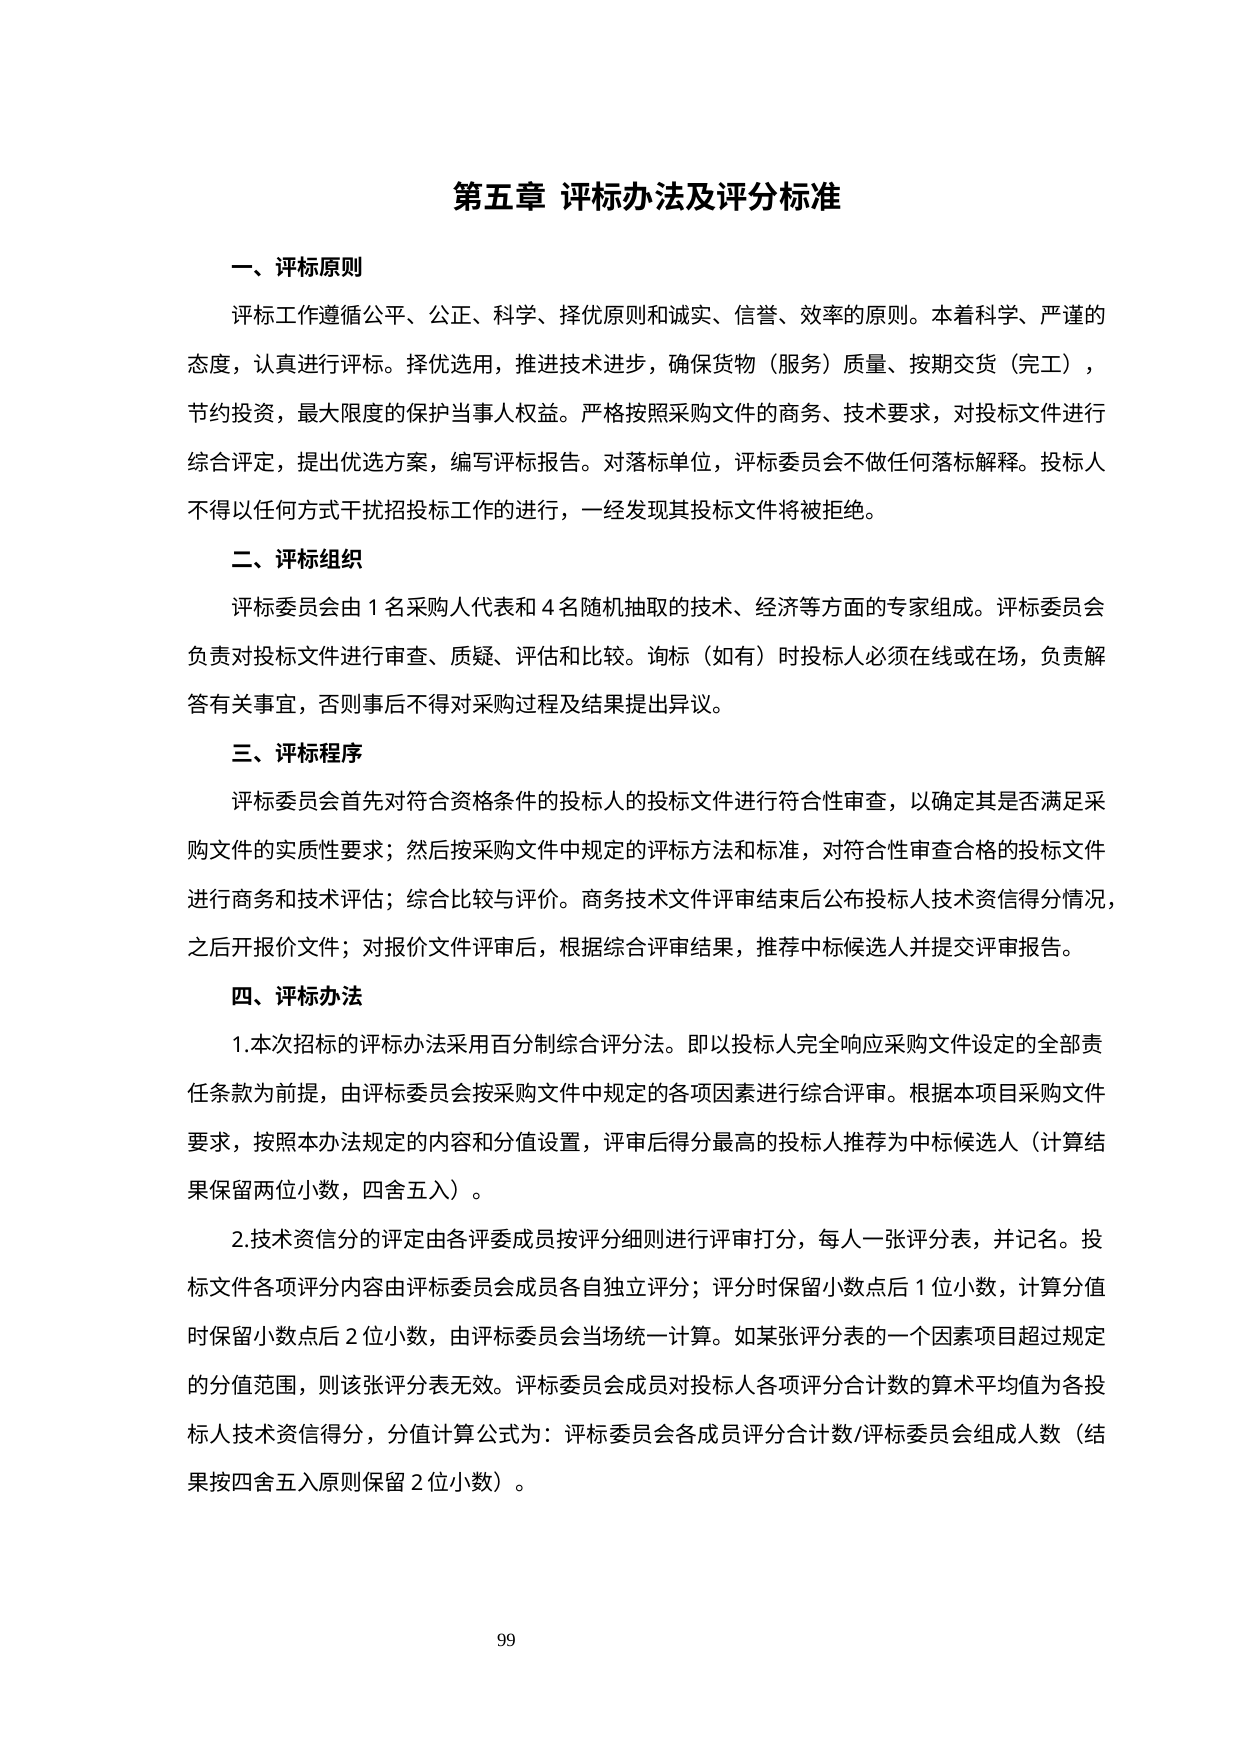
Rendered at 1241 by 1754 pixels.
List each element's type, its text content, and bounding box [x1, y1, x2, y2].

title 第五章 评标办法及评分标准 [187, 162, 1106, 227]
text 1.本次招标的评标办法采用百分制综合评分法。即以投标人完全响应采购文件设定的全部责任条款为前提，由评标委员会按采购文件中规定的各项因素进行综合评审。根据本项目采购文件要求，按照本办法规定的内容和分值设置，评审后得分最高的投标人推荐为中标候选人（计算结果保留两位小数，四舍五入）。 [187, 1027, 1106, 1205]
text 2.技术资信分的评定由各评委成员按评分细则进行评审打分，每人一张评分表，并记名。投标文件各项评分内容由评标委员会成员各自独立评分；评分时保留小数点后1位小数，计算分值时保留小数点后2位小数，由评标委员会当场统一计算。如某张评分表的一个因素项目超过规定的分值范围，则该张评分表无效。评标委员会成员对投标人各项评分合计数的算术平均值为各投标人技术资信得分，分值计算公式为：评标委员会各成员评分合计数/评标委员会组成人数（结果按四舍五入原则保留2位小数）。 [187, 1221, 1106, 1497]
text 二、评标组织 [187, 541, 1106, 574]
text 评标委员会由1名采购人代表和4名随机抽取的技术、经济等方面的专家组成。评标委员会负责对投标文件进行审查、质疑、评估和比较。询标（如有）时投标人必须在线或在场，负责解答有关事宜，否则事后不得对采购过程及结果提出异议。 [187, 589, 1106, 719]
text 四、评标办法 [187, 978, 1106, 1011]
text 三、评标程序 [187, 735, 1106, 768]
text 一、评标原则 [187, 249, 1106, 282]
text 评标委员会首先对符合资格条件的投标人的投标文件进行符合性审查，以确定其是否满足采购文件的实质性要求；然后按采购文件中规定的评标方法和标准，对符合性审查合格的投标文件进行商务和技术评估；综合比较与评价。商务技术文件评审结束后公布投标人技术资信得分情况，之后开报价文件；对报价文件评审后，根据综合评审结果，推荐中标候选人并提交评审报告。 [187, 784, 1106, 962]
text 评标工作遵循公平、公正、科学、择优原则和诚实、信誉、效率的原则。本着科学、严谨的态度，认真进行评标。择优选用，推进技术进步，确保货物（服务）质量、按期交货（完工），节约投资，最大限度的保护当事人权益。严格按照采购文件的商务、技术要求，对投标文件进行综合评定，提出优选方案，编写评标报告。对落标单位，评标委员会不做任何落标解释。投标人不得以任何方式干扰招投标工作的进行，一经发现其投标文件将被拒绝。 [187, 298, 1106, 525]
